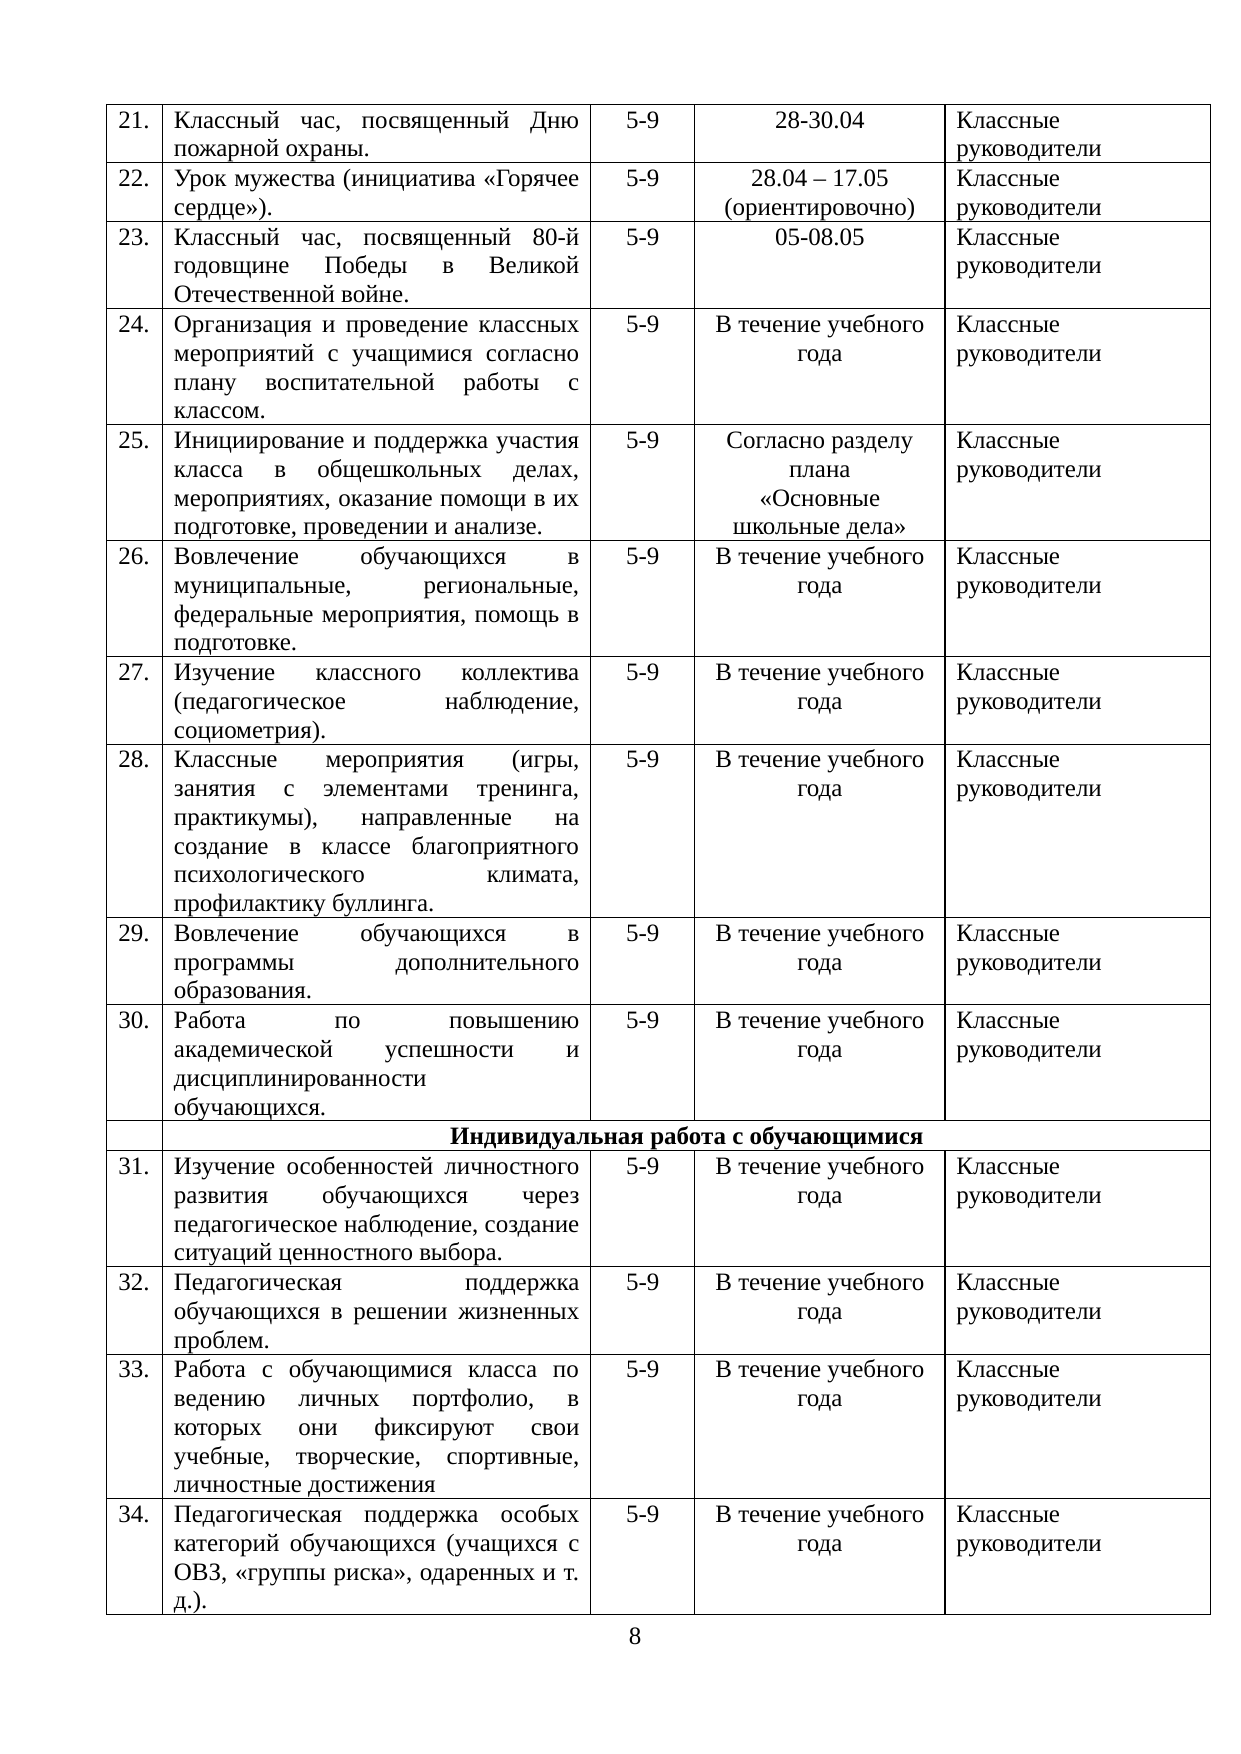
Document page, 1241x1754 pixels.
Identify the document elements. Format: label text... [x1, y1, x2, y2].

table_cell Классные руководители [946, 1355, 1210, 1498]
table_cell [107, 657, 162, 743]
table_cell Классный час, посвященный Дню пожарной охраны. [163, 105, 590, 162]
table_cell Педагогическая поддержка особых категорий обучающихся (учащихся с ОВЗ, «группы риска», одаренных и т. д.). [163, 1499, 590, 1614]
table_cell Согласно разделу плана «Основные школьные дела» [695, 425, 944, 540]
table_cell Классные руководители [946, 541, 1210, 656]
table_cell Урок мужества (инициатива «Горячее сердце»). [163, 163, 590, 221]
table_cell 5-9 [591, 105, 694, 162]
table_cell В течение учебного года [695, 541, 944, 656]
table_cell [107, 541, 162, 656]
table_cell Классные руководители [946, 1267, 1210, 1353]
table_cell В течение учебного года [695, 309, 944, 424]
table_cell Работа по повышению академической успешности и дисциплинированности обучающихся. [163, 1005, 590, 1120]
table_cell [107, 1005, 162, 1120]
table_cell Работа с обучающимися класса по ведению личных портфолио, в которых они фиксируют свои учебные, творческие, спортивные, личностные достижения [163, 1355, 590, 1498]
table_cell Классные руководители [946, 222, 1210, 308]
table_cell [107, 425, 162, 540]
table_cell 5-9 [591, 309, 694, 424]
table_cell Изучение особенностей личностного развития обучающихся через педагогическое наблюдение, создание ситуаций ценностного выбора. [163, 1151, 590, 1266]
table_cell [107, 309, 162, 424]
table_cell 5-9 [591, 425, 694, 540]
table_cell [107, 1151, 162, 1266]
table_cell 5-9 [591, 657, 694, 743]
table_cell Классные мероприятия (игры, занятия с элементами тренинга, практикумы), направленные на создание в классе благоприятного психологического климата, профилактику буллинга. [163, 745, 590, 917]
table_cell Классные руководители [946, 309, 1210, 424]
table_cell 28-30.04 [695, 105, 944, 162]
table_cell В течение учебного года [695, 657, 944, 743]
table_cell Педагогическая поддержка обучающихся в решении жизненных проблем. [163, 1267, 590, 1353]
table_cell [107, 745, 162, 917]
table_cell 5-9 [591, 541, 694, 656]
table_cell 5-9 [591, 1151, 694, 1266]
table_cell Классные руководители [946, 918, 1210, 1004]
table_cell Классные руководители [946, 657, 1210, 743]
table_cell Классные руководители [946, 425, 1210, 540]
table_cell 5-9 [591, 1499, 694, 1614]
table_cell В течение учебного года [695, 1005, 944, 1120]
table_cell 05-08.05 [695, 222, 944, 308]
table_cell В течение учебного года [695, 1151, 944, 1266]
table_cell 5-9 [591, 745, 694, 917]
table_cell 5-9 [591, 1267, 694, 1353]
table_cell [107, 163, 162, 221]
table_cell Организация и проведение классных мероприятий с учащимися согласно плану воспитательной работы с классом. [163, 309, 590, 424]
table_cell 5-9 [591, 222, 694, 308]
table_cell [107, 105, 162, 162]
table_cell Классные руководители [946, 163, 1210, 221]
table_cell 5-9 [591, 918, 694, 1004]
table_cell 5-9 [591, 163, 694, 221]
table_cell [107, 918, 162, 1004]
table_cell [107, 222, 162, 308]
table_cell Индивидуальная работа с обучающимися [163, 1121, 1210, 1150]
table_cell [107, 1267, 162, 1353]
table_cell 5-9 [591, 1005, 694, 1120]
table_cell [107, 1499, 162, 1614]
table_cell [946, 1499, 1210, 1614]
table_cell В течение учебного года [695, 918, 944, 1004]
table_cell Классные руководители [946, 1151, 1210, 1266]
table_cell [107, 1355, 162, 1498]
table_cell [107, 1121, 162, 1150]
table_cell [946, 105, 1210, 162]
table_cell Классный час, посвященный 80-й годовщине Победы в Великой Отечественной войне. [163, 222, 590, 308]
table_cell Классные руководители [946, 745, 1210, 917]
table_cell 28.04 – 17.05 (ориентировочно) [695, 163, 944, 221]
table_cell В течение учебного года [695, 1499, 944, 1614]
table_cell Классные руководители [946, 1005, 1210, 1120]
table_cell 5-9 [591, 1355, 694, 1498]
table_cell В течение учебного года [695, 1267, 944, 1353]
table_cell Инициирование и поддержка участия класса в общешкольных делах, мероприятиях, оказание помощи в их подготовке, проведении и анализе. [163, 425, 590, 540]
table_cell Вовлечение обучающихся в программы дополнительного образования. [163, 918, 590, 1004]
table_cell В течение учебного года [695, 1355, 944, 1498]
table_cell Изучение классного коллектива (педагогическое наблюдение, социометрия). [163, 657, 590, 743]
table_cell В течение учебного года [695, 745, 944, 917]
table_cell Вовлечение обучающихся в муниципальные, региональные, федеральные мероприятия, помощь в подготовке. [163, 541, 590, 656]
